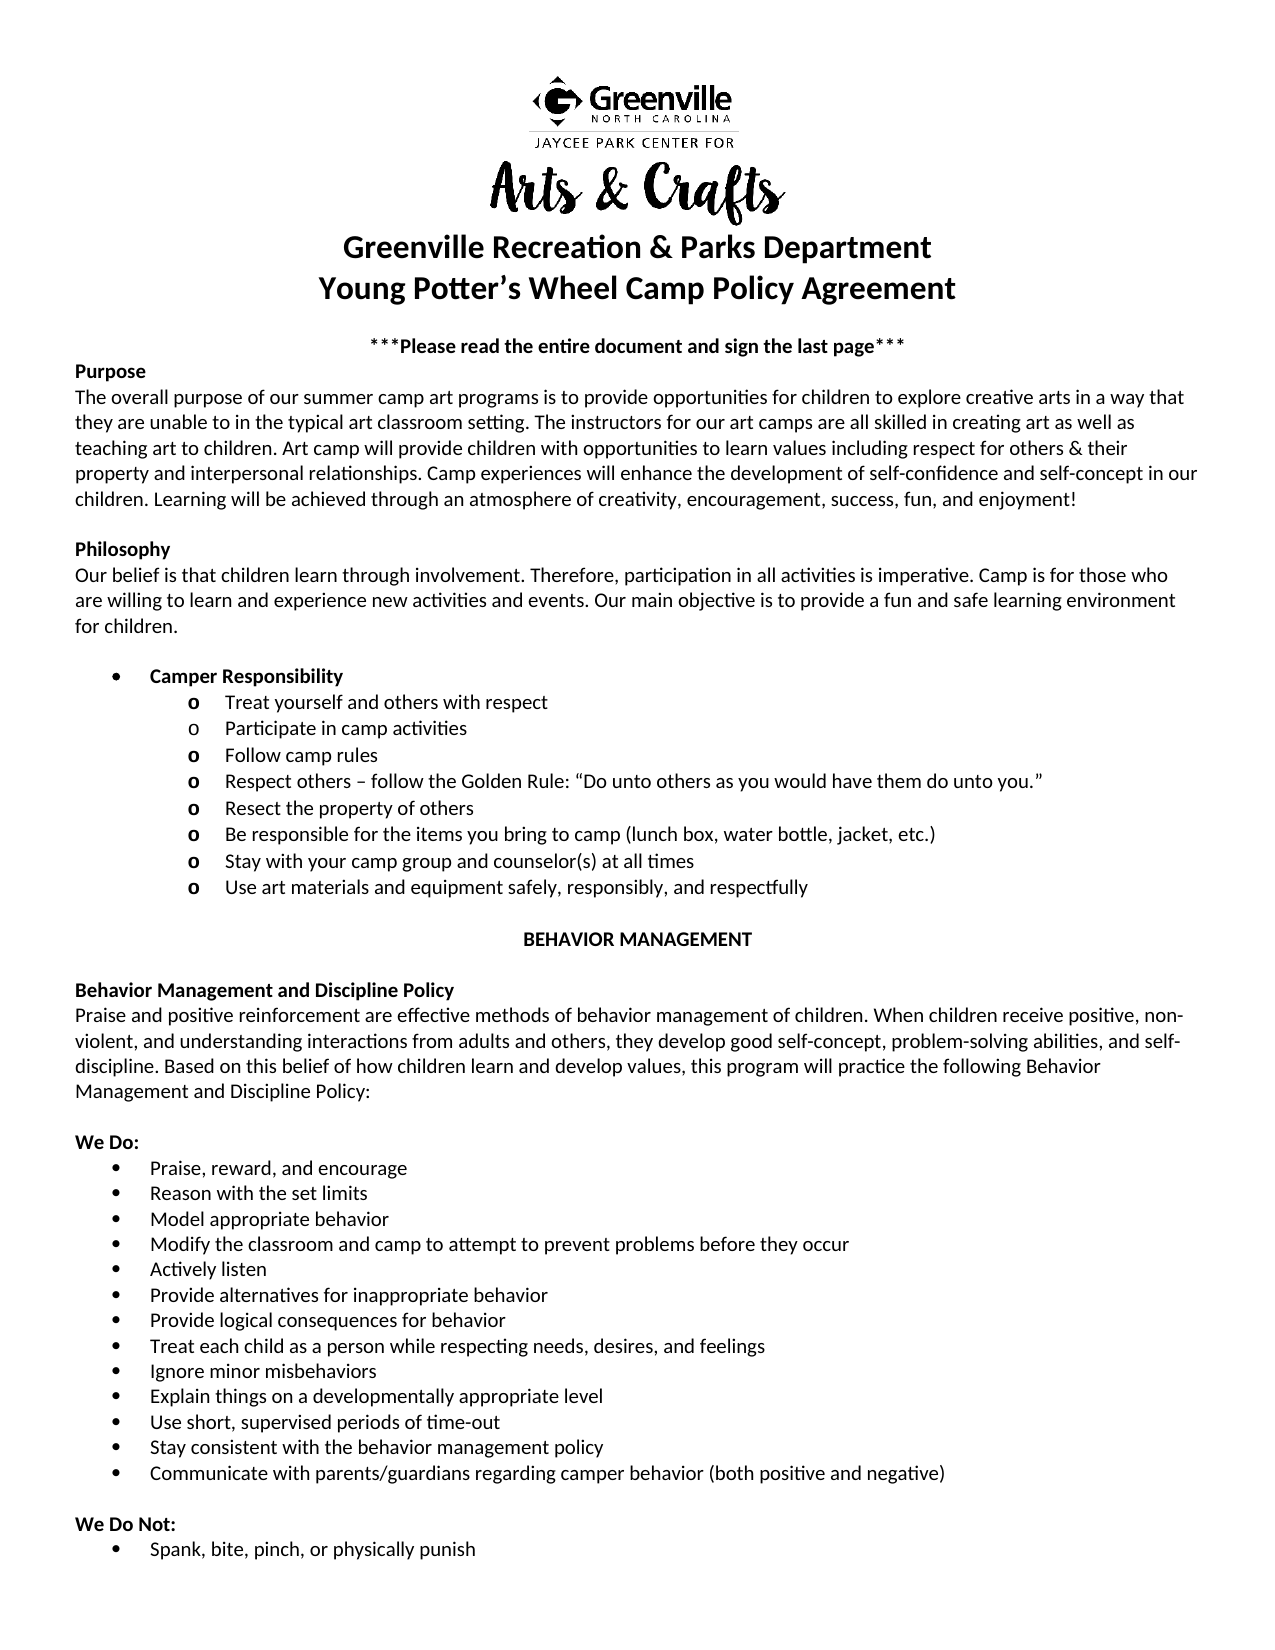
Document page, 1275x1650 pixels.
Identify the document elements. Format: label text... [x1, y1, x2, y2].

text Praise and positive reinforcement are effective methods of behavior management of children. When children receive positive, non-violent, and understanding interactions from adults and others, they develop good self-concept, problem-solving abilities, and self-discipline. Based on this belief of how children learn and develop values, this program will practice the following Behavior Management and Discipline Policy: [75, 1002, 1200, 1104]
list Communicate with parents/guardians regarding camper behavior (both positive and negative) [112, 1460, 1200, 1485]
text We Do: [75, 1129, 1200, 1155]
text BEHAVIOR MANAGEMENT [75, 926, 1200, 952]
list Stay consistent with the behavior management policy [112, 1434, 1200, 1460]
list Stay with your camp group and counselor(s) at all times [187, 848, 1200, 874]
list Actively listen [112, 1257, 1200, 1282]
list Explain things on a developmentally appropriate level [112, 1384, 1200, 1409]
list Use short, supervised periods of time-out [112, 1409, 1200, 1434]
text The overall purpose of our summer camp art programs is to provide opportunities for children to explore creative arts in a way that they are unable to in the typical art classroom setting. The instructors for our art camps are all skilled in creating art as well as teaching art to children. Art camp will provide children with opportunities to learn values including respect for others & their property and interpersonal relationships. Camp experiences will enhance the development of self-confidence and self-concept in our children. Learning will be achieved through an atmosphere of creativity, encouragement, success, fun, and enjoyment! [75, 384, 1200, 511]
text We Do Not: [75, 1511, 1200, 1536]
list Provide alternatives for inappropriate behavior [112, 1282, 1200, 1307]
text Young Potter’s Wheel Camp Policy Agreement [75, 267, 1200, 308]
list Reason with the set limits [112, 1180, 1200, 1206]
text Behavior Management and Discipline Policy [75, 977, 1200, 1002]
list Provide logical consequences for behavior [112, 1307, 1200, 1333]
text Purpose [75, 359, 1200, 384]
list Ignore minor misbehaviors [112, 1358, 1200, 1384]
list Follow camp rules [187, 742, 1200, 768]
list Spank, bite, pinch, or physically punish [112, 1536, 1200, 1562]
picture [487, 75, 788, 227]
text Our belief is that children learn through involvement. Therefore, participation in all activities is imperative. Camp is for those who are willing to learn and experience new activities and events. Our main objective is to provide a fun and safe learning environment for children. [75, 562, 1200, 638]
list Treat yourself and others with respect [187, 689, 1200, 716]
list Use art materials and equipment safely, responsibly, and respectfully [187, 874, 1200, 901]
list Modify the classroom and camp to attempt to prevent problems before they occur [112, 1231, 1200, 1257]
list Resect the property of others [187, 795, 1200, 821]
text Greenville Recreation & Parks Department [75, 226, 1200, 267]
text Philosophy [75, 537, 1200, 562]
list Respect others – follow the Golden Rule: “Do unto others as you would have them do unto you.” [187, 768, 1200, 795]
list Camper Responsibility [112, 664, 1200, 689]
list Praise, reward, and encourage [112, 1155, 1200, 1180]
list Participate in camp activities [187, 716, 1200, 742]
text ***Please read the entire document and sign the last page*** [75, 333, 1200, 359]
list Treat each child as a person while respecting needs, desires, and feelings [112, 1333, 1200, 1358]
list Model appropriate behavior [112, 1206, 1200, 1231]
list Be responsible for the items you bring to camp (lunch box, water bottle, jacket, etc.) [187, 821, 1200, 848]
